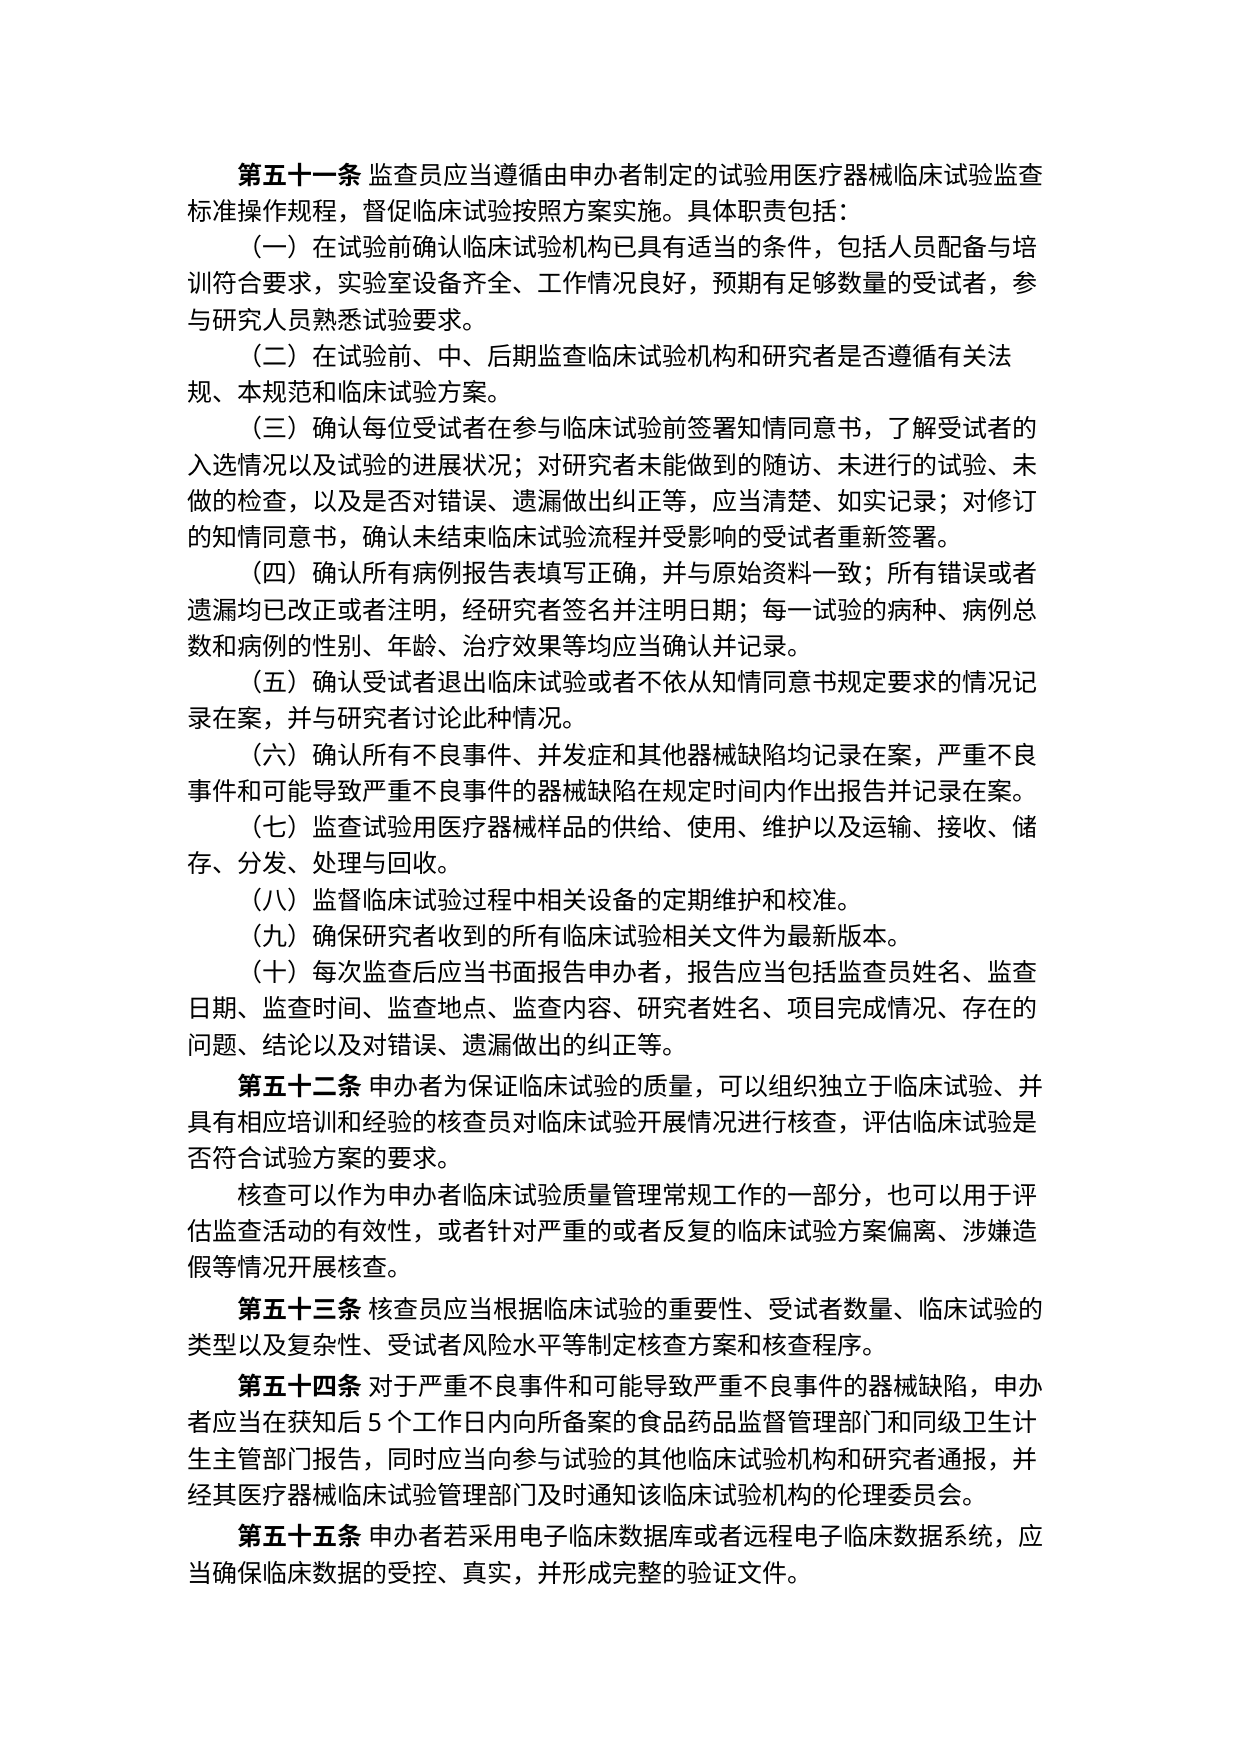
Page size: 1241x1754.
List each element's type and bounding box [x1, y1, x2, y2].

table_cell [188, 150, 1053, 1594]
